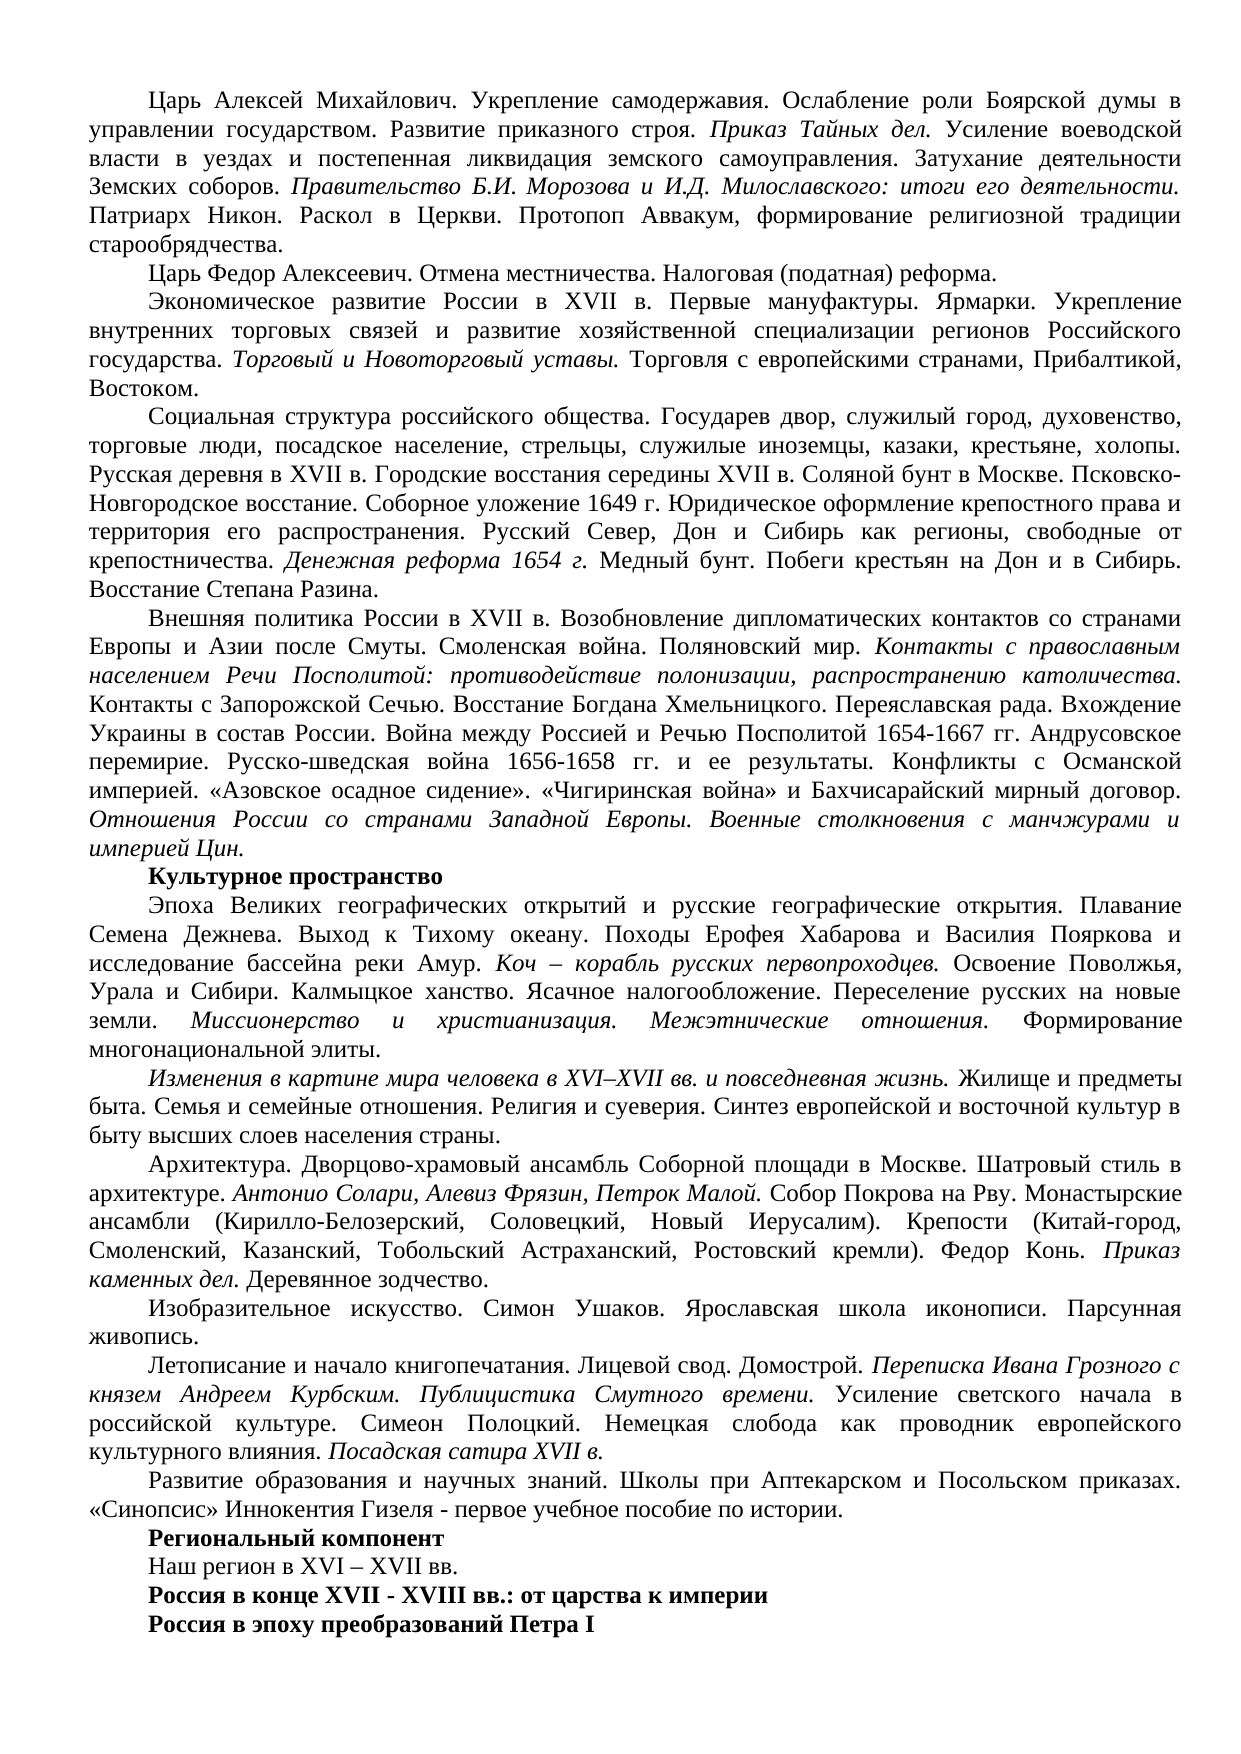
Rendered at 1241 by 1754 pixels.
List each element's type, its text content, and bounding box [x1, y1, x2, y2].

text Царь Алексей Михайлович. Укрепление самодержавия. Ослабление роли Боярской думы в управлении государством. Развитие приказного строя. Приказ Тайных дел. Усиление воеводской власти в уездах и постепенная ликвидация земского самоуправления. Затухание деятельности Земских соборов. Правительство Б.И. Морозова и И.Д. Милославского: итоги его деятельности. Патриарх Никон. Раскол в Церкви. Протопоп Аввакум, формирование религиозной традиции старообрядчества. [89, 85, 1182, 258]
text Архитектура. Дворцово-храмовый ансамбль Соборной площади в Москве. Шатровый стиль в архитектуре. Антонио Солари, Алевиз Фрязин, Петрок Малой. Собор Покрова на Рву. Монастырские ансамбли (Кирилло-Белозерский, Соловецкий, Новый Иерусалим). Крепости (Китай-город, Смоленский, Казанский, Тобольский Астраханский, Ростовский кремли). Федор Конь. Приказ каменных дел. Деревянное зодчество. [89, 1149, 1182, 1293]
text Региональный компонент [89, 1523, 1182, 1551]
text Россия в эпоху преобразований Петра I [89, 1609, 1182, 1638]
text Экономическое развитие России в XVII в. Первые мануфактуры. Ярмарки. Укрепление внутренних торговых связей и развитие хозяйственной специализации регионов Российского государства. Торговый и Новоторговый уставы. Торговля с европейскими странами, Прибалтикой, Востоком. [89, 286, 1182, 401]
text Россия в конце XVII - XVIII вв.: от царства к империи [89, 1580, 1182, 1609]
text Изменения в картине мира человека в XVI–XVII вв. и повседневная жизнь. Жилище и предметы быта. Семья и семейные отношения. Религия и суеверия. Синтез европейской и восточной культур в быту высших слоев населения страны. [89, 1063, 1182, 1149]
text Изобразительное искусство. Симон Ушаков. Ярославская школа иконописи. Парсунная живопись. [89, 1293, 1182, 1350]
text Царь Федор Алексеевич. Отмена местничества. Налоговая (податная) реформа. [89, 258, 1182, 286]
text Культурное пространство [89, 861, 1182, 890]
text Наш регион в XVI – XVII вв. [89, 1551, 1182, 1580]
text Летописание и начало книгопечатания. Лицевой свод. Домострой. Переписка Ивана Грозного с князем Андреем Курбским. Публицистика Смутного времени. Усиление светского начала в российской культуре. Симеон Полоцкий. Немецкая слобода как проводник европейского культурного влияния. Посадская сатира XVII в. [89, 1350, 1182, 1465]
text Внешняя политика России в XVII в. Возобновление дипломатических контактов со странами Европы и Азии после Смуты. Смоленская война. Поляновский мир. Контакты с православным населением Речи Посполитой: противодействие полонизации, распространению католичества. Контакты с Запорожской Сечью. Восстание Богдана Хмельницкого. Переяславская рада. Вхождение Украины в состав России. Война между Россией и Речью Посполитой 1654-1667 гг. Андрусовское перемирие. Русско-шведская война 1656-1658 гг. и ее результаты. Конфликты с Османской империей. «Азовское осадное сидение». «Чигиринская война» и Бахчисарайский мирный договор. Отношения России со странами Западной Европы. Военные столкновения с манчжурами и империей Цин. [89, 603, 1182, 861]
text Развитие образования и научных знаний. Школы при Аптекарском и Посольском приказах. «Синопсис» Иннокентия Гизеля - первое учебное пособие по истории. [89, 1465, 1182, 1523]
text Социальная структура российского общества. Государев двор, служилый город, духовенство, торговые люди, посадское население, стрельцы, служилые иноземцы, казаки, крестьяне, холопы. Русская деревня в XVII в. Городские восстания середины XVII в. Соляной бунт в Москве. Псковско-Новгородское восстание. Соборное уложение 1649 г. Юридическое оформление крепостного права и территория его распространения. Русский Север, Дон и Сибирь как регионы, свободные от крепостничества. Денежная реформа 1654 г. Медный бунт. Побеги крестьян на Дон и в Сибирь. Восстание Степана Разина. [89, 401, 1182, 603]
text Эпоха Великих географических открытий и русские географические открытия. Плавание Семена Дежнева. Выход к Тихому океану. Походы Ерофея Хабарова и Василия Пояркова и исследование бассейна реки Амур. Коч – корабль русских первопроходцев. Освоение Поволжья, Урала и Сибири. Калмыцкое ханство. Ясачное налогообложение. Переселение русских на новые земли. Миссионерство и христианизация. Межэтнические отношения. Формирование многонациональной элиты. [89, 890, 1182, 1063]
